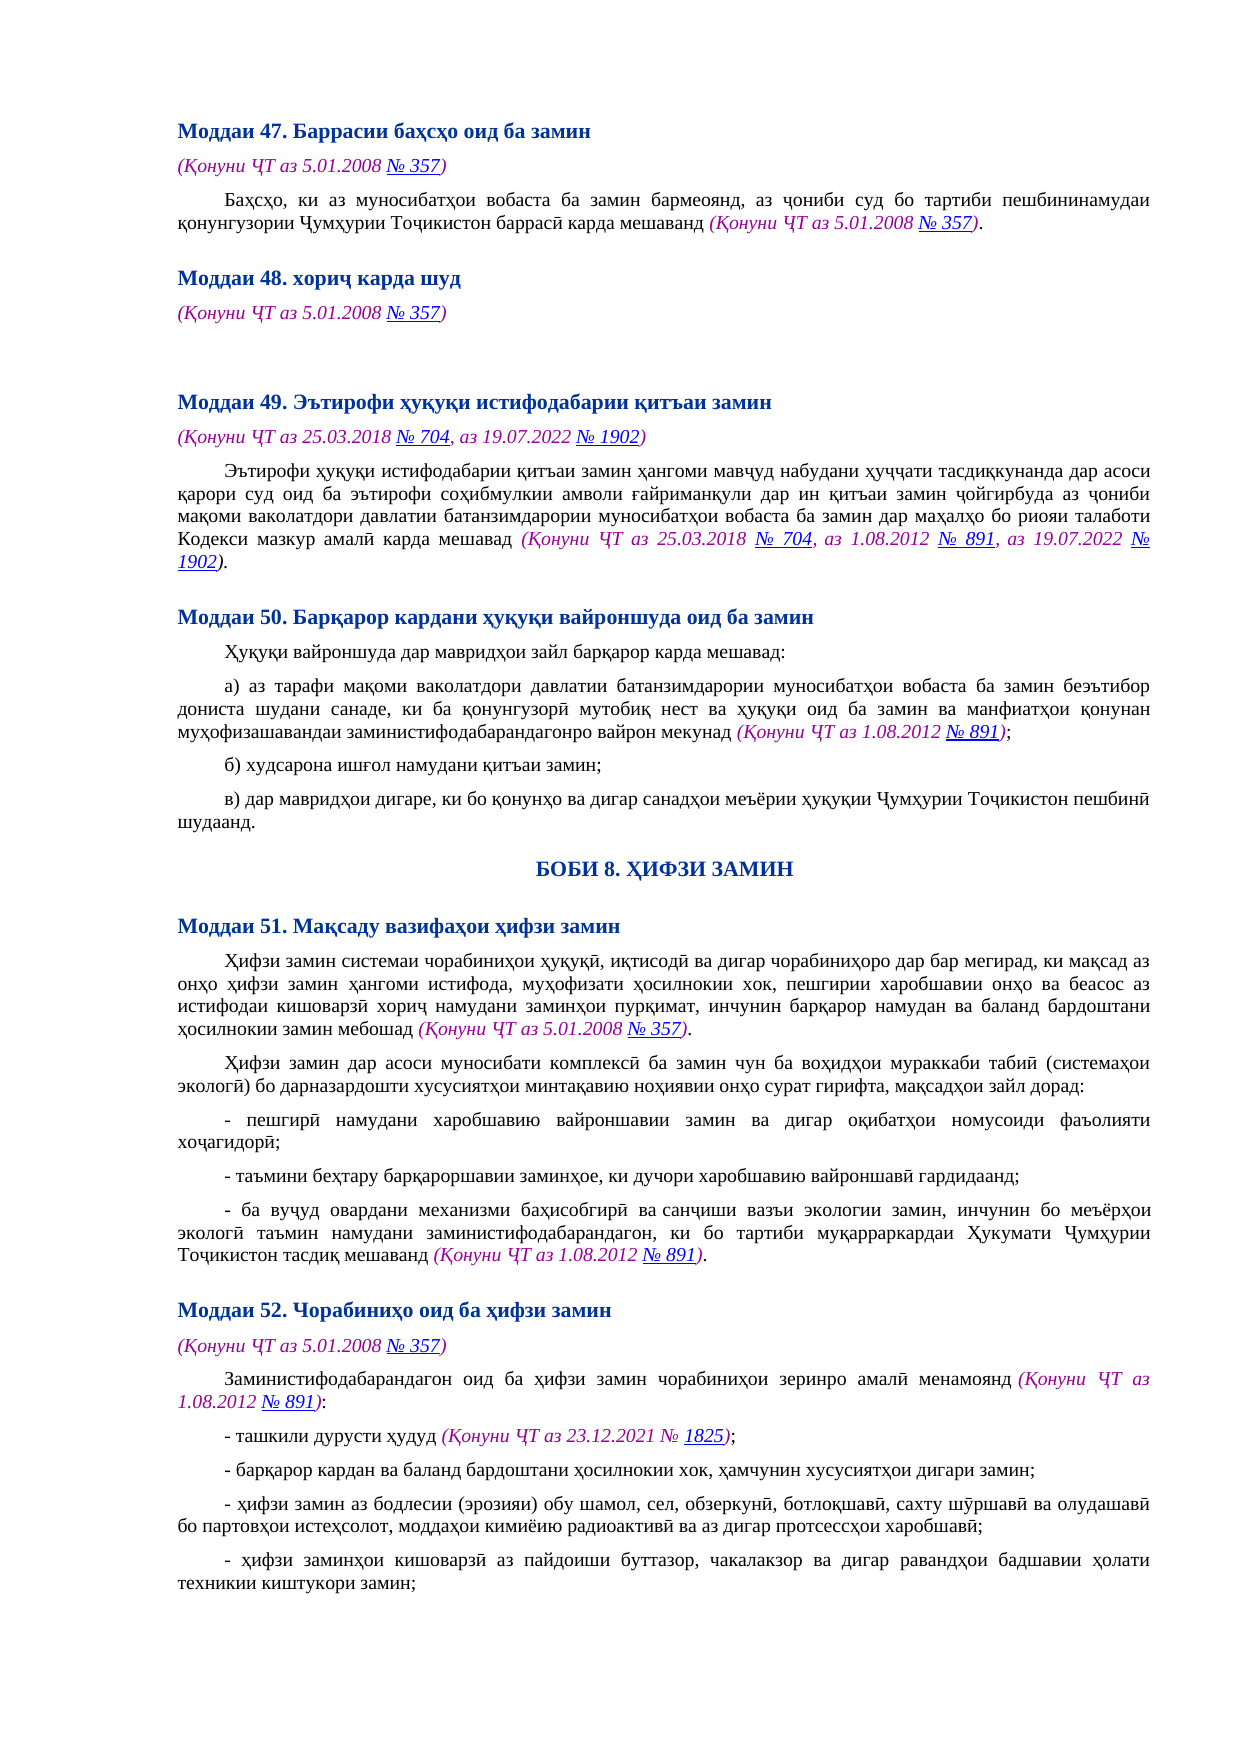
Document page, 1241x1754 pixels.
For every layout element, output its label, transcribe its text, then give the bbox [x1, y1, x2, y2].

subtitle Моддаи 51. Мақсаду вазифаҳои ҳифзи замин [177, 913, 1152, 938]
text - ба вуҷуд овардани механизми баҳисобгирӣ ва санҷиши вазъи экологии замин, инчунин бо меъёрҳои экологӣ таъмин намудани заминистифодабарандагон, ки бо тартиби муқарраркардаи Ҳукумати Ҷумҳурии Тоҷикистон тасдиқ мешаванд (Қонуни ҶТ аз 1.08.2012 № 891). [177, 1198, 1152, 1266]
text Эътирофи ҳуқуқи истифодабарии қитъаи замин ҳангоми мавҷуд набудани ҳуҷҷати тасдиқкунанда дар асоси қарори суд оид ба эътирофи соҳибмулкии амволи ғайриманқули дар ин қитъаи замин ҷойгирбуда аз ҷониби мақоми ваколатдори давлатии батанзимдарории муносибатҳои вобаста ба замин дар маҳалҳо бо риояи талаботи Кодекси мазкур амалӣ карда мешавад (Қонуни ҶТ аз 25.03.2018 № 704, аз 1.08.2012 № 891, аз 19.07.2022 № 1902). [177, 459, 1152, 573]
text (Қонуни ҶТ аз 5.01.2008 № 357) [177, 301, 1152, 324]
text Заминистифодабарандагон оид ба ҳифзи замин чорабиниҳои зеринро амалӣ менамоянд (Қонуни ҶТ аз 1.08.2012 № 891): [177, 1367, 1152, 1413]
text - ҳифзи замин аз бодлесии (эрозияи) обу шамол, сел, обзеркунӣ, ботлоқшавӣ, сахту шӯршавӣ ва олудашавӣ бо партовҳои истеҳсолот, моддаҳои кимиёию радиоактивӣ ва аз дигар протсессҳои харобшавӣ; [177, 1491, 1152, 1537]
text в) дар мавридҳои дигаре, ки бо қонунҳо ва дигар санадҳои меъёрии ҳуқуқии Ҷумҳурии Тоҷикистон пешбинӣ шудаанд. [177, 787, 1152, 833]
text Ҳифзи замин дар асоси муносибати комплексӣ ба замин чун ба воҳидҳои мураккаби табиӣ (системаҳои экологӣ) бо дарназардошти хусусиятҳои минтақавию ноҳиявии онҳо сурат гирифта, мақсадҳои зайл дорад: [177, 1051, 1152, 1097]
text б) худсарона ишғол намудани қитъаи замин; [177, 753, 1152, 776]
text - ташкили дурусти ҳудуд (Қонуни ҶТ аз 23.12.2021 № 1825); [177, 1424, 1152, 1447]
subtitle Моддаи 48. хориҷ карда шуд [177, 265, 1152, 290]
text Ҳуқуқи вайроншуда дар мавридҳои зайл барқарор карда мешавад: [177, 640, 1152, 663]
subtitle Моддаи 47. Баррасии баҳсҳо оид ба замин [177, 118, 1152, 143]
subtitle Моддаи 50. Барқарор кардани ҳуқуқи вайроншуда оид ба замин [177, 604, 1152, 629]
text - пешгирӣ намудани харобшавию вайроншавии замин ва дигар оқибатҳои номусоиди фаъолияти хоҷагидорӣ; [177, 1107, 1152, 1153]
text Баҳсҳо, ки аз муносибатҳои вобаста ба замин бармеоянд, аз ҷониби суд бо тартиби пешбининамудаи қонунгузории Ҷумҳурии Тоҷикистон баррасӣ карда мешаванд (Қонуни ҶТ аз 5.01.2008 № 357). [177, 188, 1152, 234]
subtitle Моддаи 52. Чорабиниҳо оид ба ҳифзи замин [177, 1297, 1152, 1323]
text а) аз тарафи мақоми ваколатдори давлатии батанзимдарории муносибатҳои вобаста ба замин беэътибор дониста шудани санаде, ки ба қонунгузорӣ мутобиқ нест ва ҳуқуқи оид ба замин ва манфиатҳои қонунан муҳофизашавандаи заминистифодабарандагонро вайрон мекунад (Қонуни ҶТ аз 1.08.2012 № 891); [177, 674, 1152, 742]
text - ҳифзи заминҳои кишоварзӣ аз пайдоиши буттазор, чакалакзор ва дигар равандҳои бадшавии ҳолати техникии киштукори замин; [177, 1548, 1152, 1594]
text (Қонуни ҶТ аз 5.01.2008 № 357) [177, 154, 1152, 177]
text (Қонуни ҶТ аз 5.01.2008 № 357) [177, 1334, 1152, 1356]
subtitle БОБИ 8. ҲИФЗИ ЗАМИН [177, 856, 1152, 881]
subtitle Моддаи 49. Эътирофи ҳуқуқи истифодабарии қитъаи замин [177, 389, 1152, 414]
text - таъмини беҳтару барқароршавии заминҳое, ки дучори харобшавию вайроншавӣ гардидаанд; [177, 1164, 1152, 1187]
text - барқарор кардан ва баланд бардоштани ҳосилнокии хок, ҳамчунин хусусиятҳои дигари замин; [177, 1458, 1152, 1481]
text (Қонуни ҶТ аз 25.03.2018 № 704, аз 19.07.2022 № 1902) [177, 425, 1152, 448]
text Ҳифзи замин системаи чорабиниҳои ҳуқуқӣ, иқтисодӣ ва дигар чорабиниҳоро дар бар мегирад, ки мақсад аз онҳо ҳифзи замин ҳангоми истифода, муҳофизати ҳосилнокии хок, пешгирии харобшавии онҳо ва беасос аз истифодаи кишоварзӣ хориҷ намудани заминҳои пурқимат, инчунин барқарор намудан ва баланд бардоштани ҳосилнокии замин мебошад (Қонуни ҶТ аз 5.01.2008 № 357). [177, 949, 1152, 1040]
